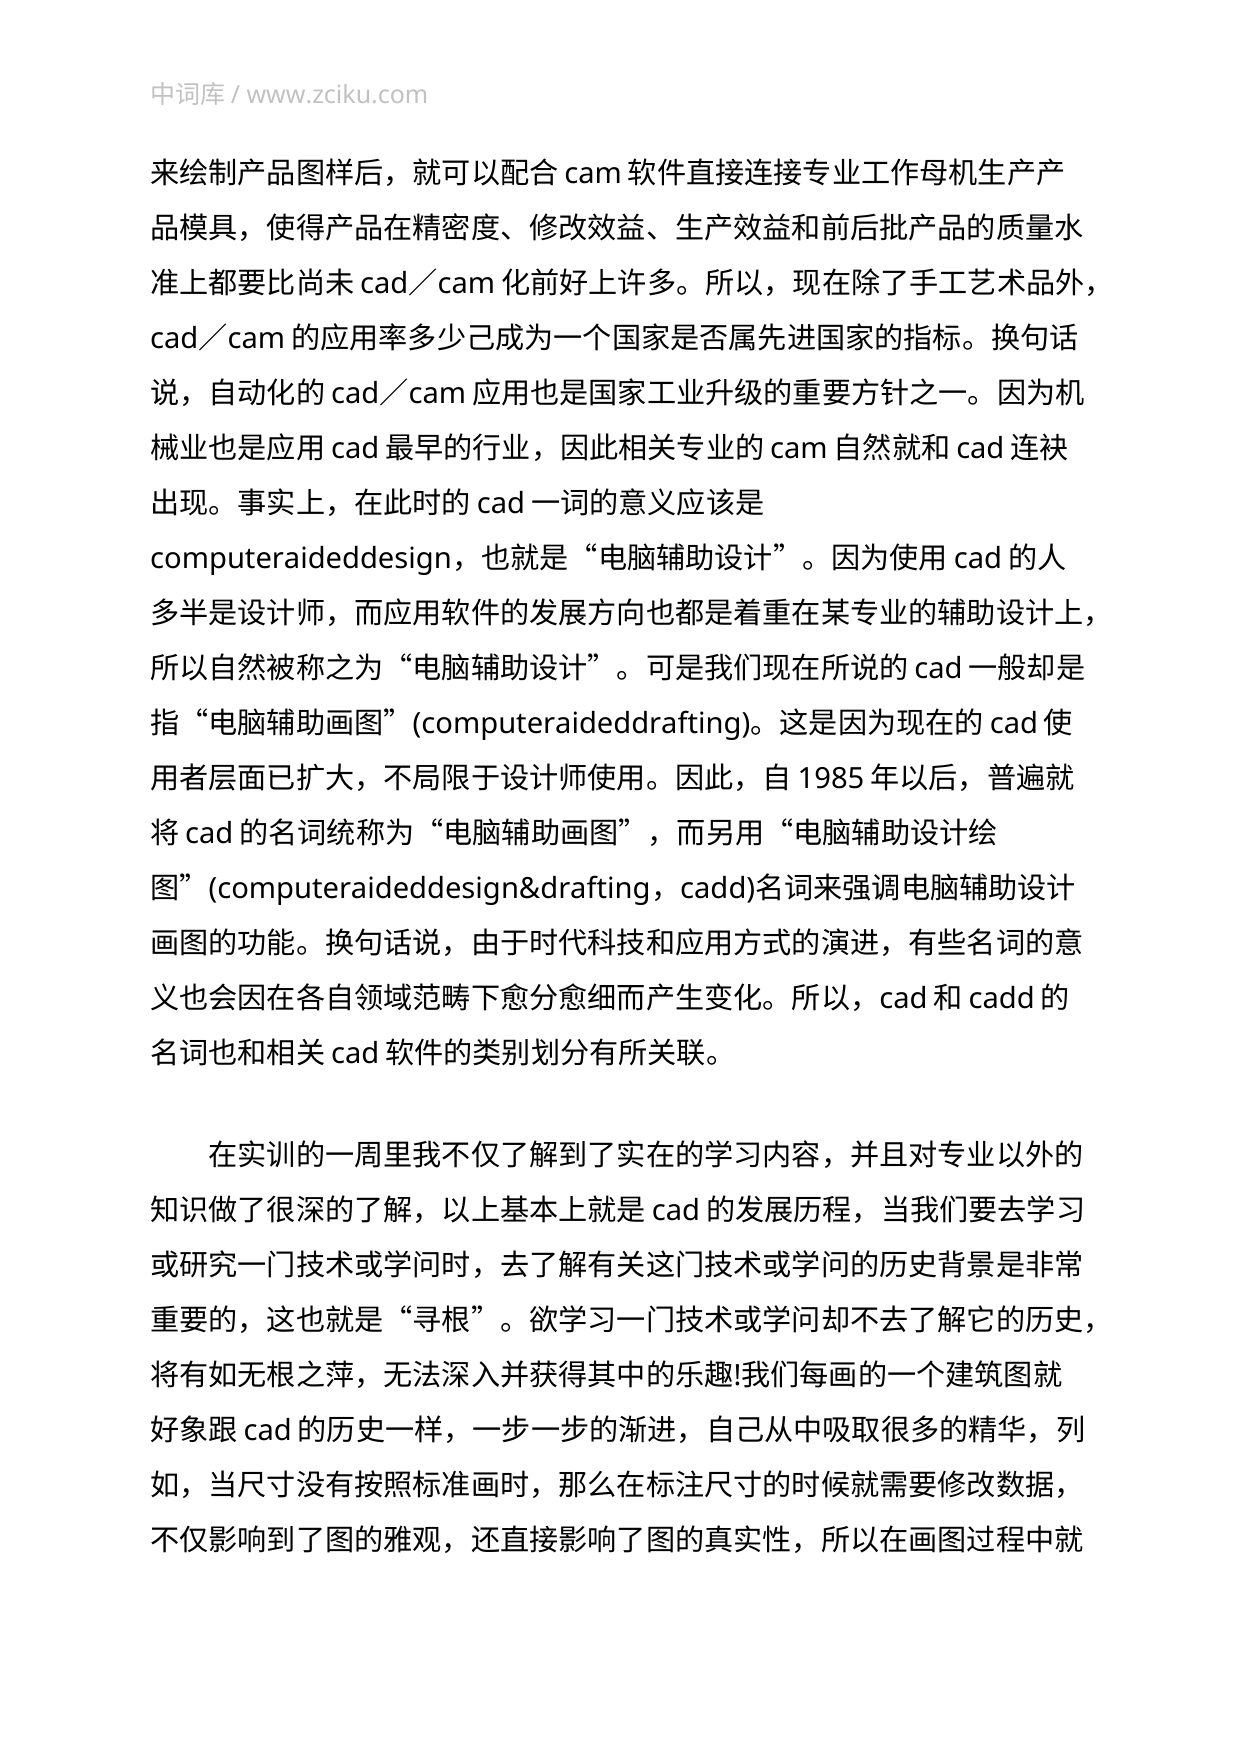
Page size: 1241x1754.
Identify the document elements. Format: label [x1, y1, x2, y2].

text [150, 150, 1090, 1072]
text [150, 1132, 1090, 1558]
